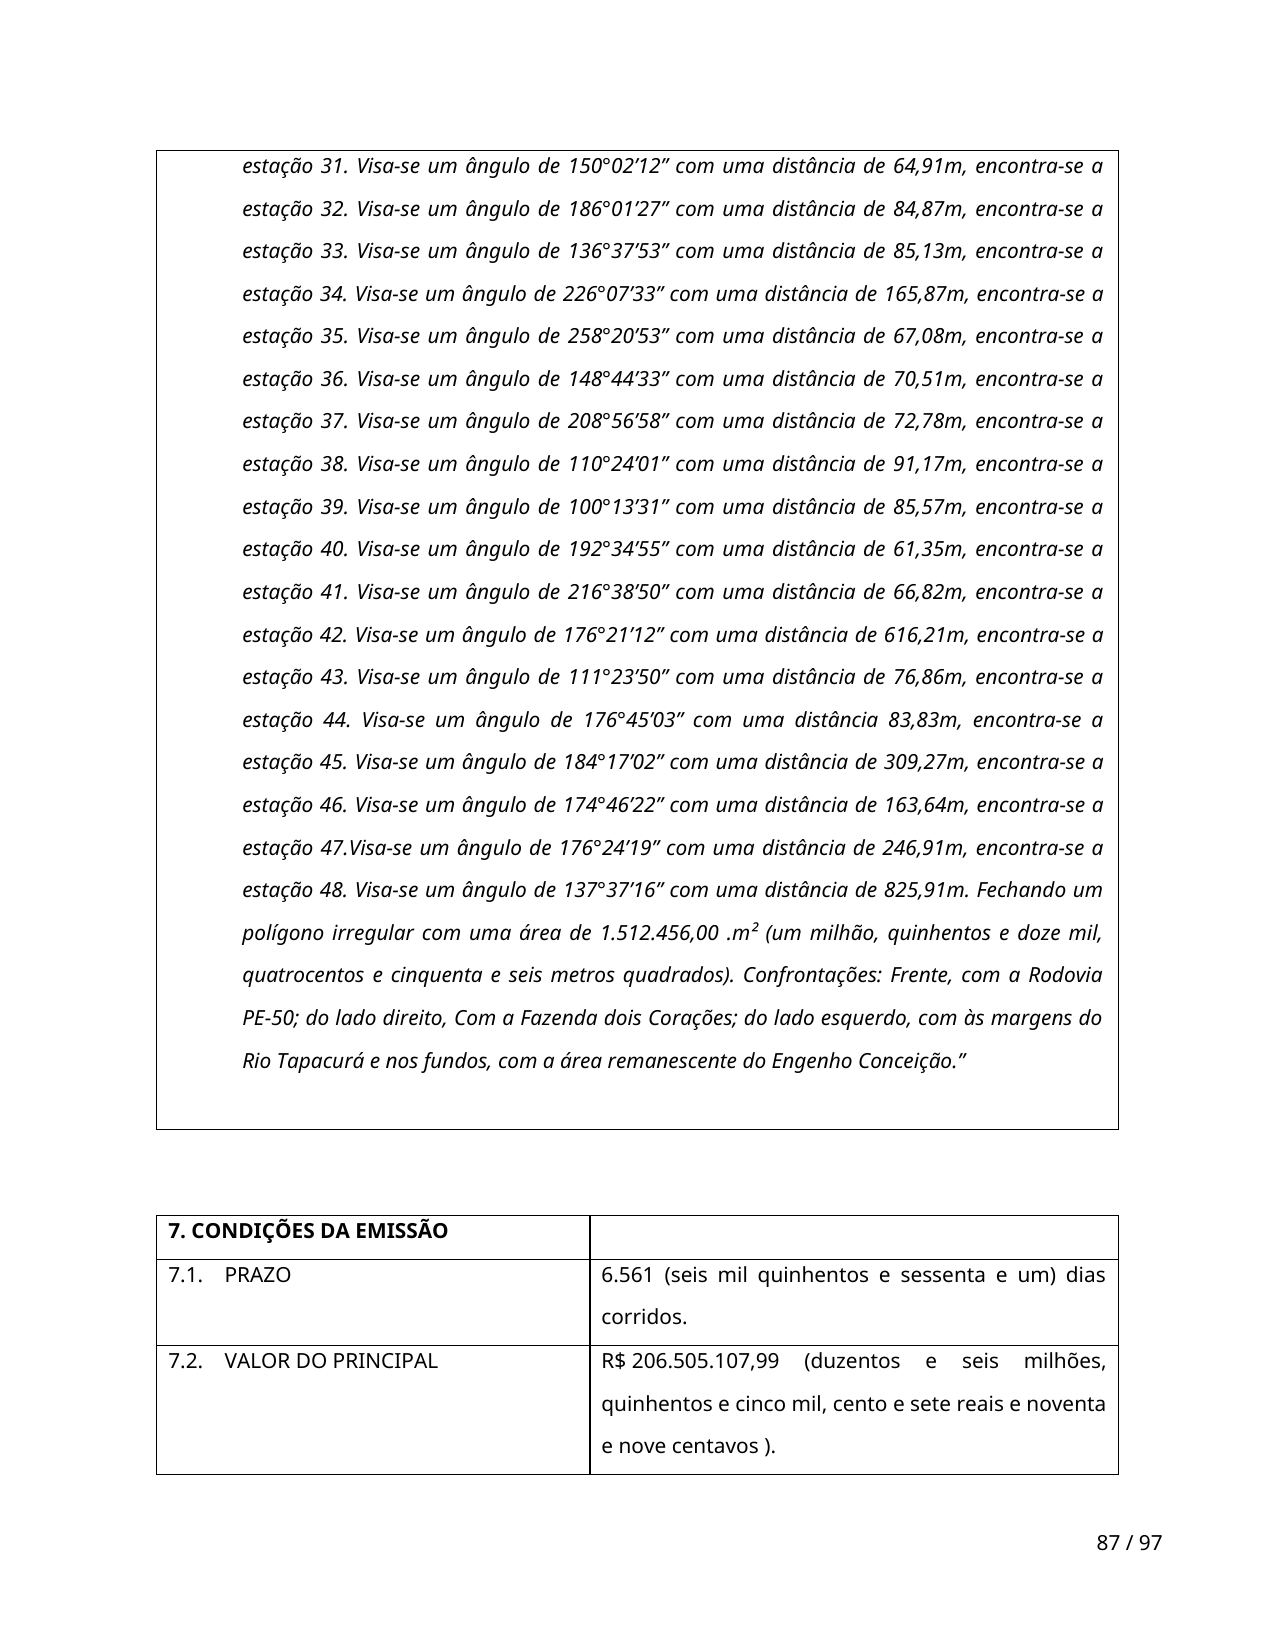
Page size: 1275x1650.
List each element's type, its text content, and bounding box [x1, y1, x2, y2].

table_cell R$ 206.505.107,99 (duzentos e seis milhões, quinhentos e cinco mil, cento e sete reais e noventa e nove centavos ). [591, 1346, 1118, 1474]
table_header 7. CONDIÇÕES DA EMISSÃO [157, 1216, 589, 1259]
table_cell PRAZO [157, 1260, 589, 1345]
table_header [591, 1216, 1118, 1259]
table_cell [157, 151, 1118, 1129]
table_cell VALOR DO PRINCIPAL [157, 1346, 589, 1474]
table_cell 6.561 (seis mil quinhentos e sessenta e um) dias corridos. [591, 1260, 1118, 1345]
